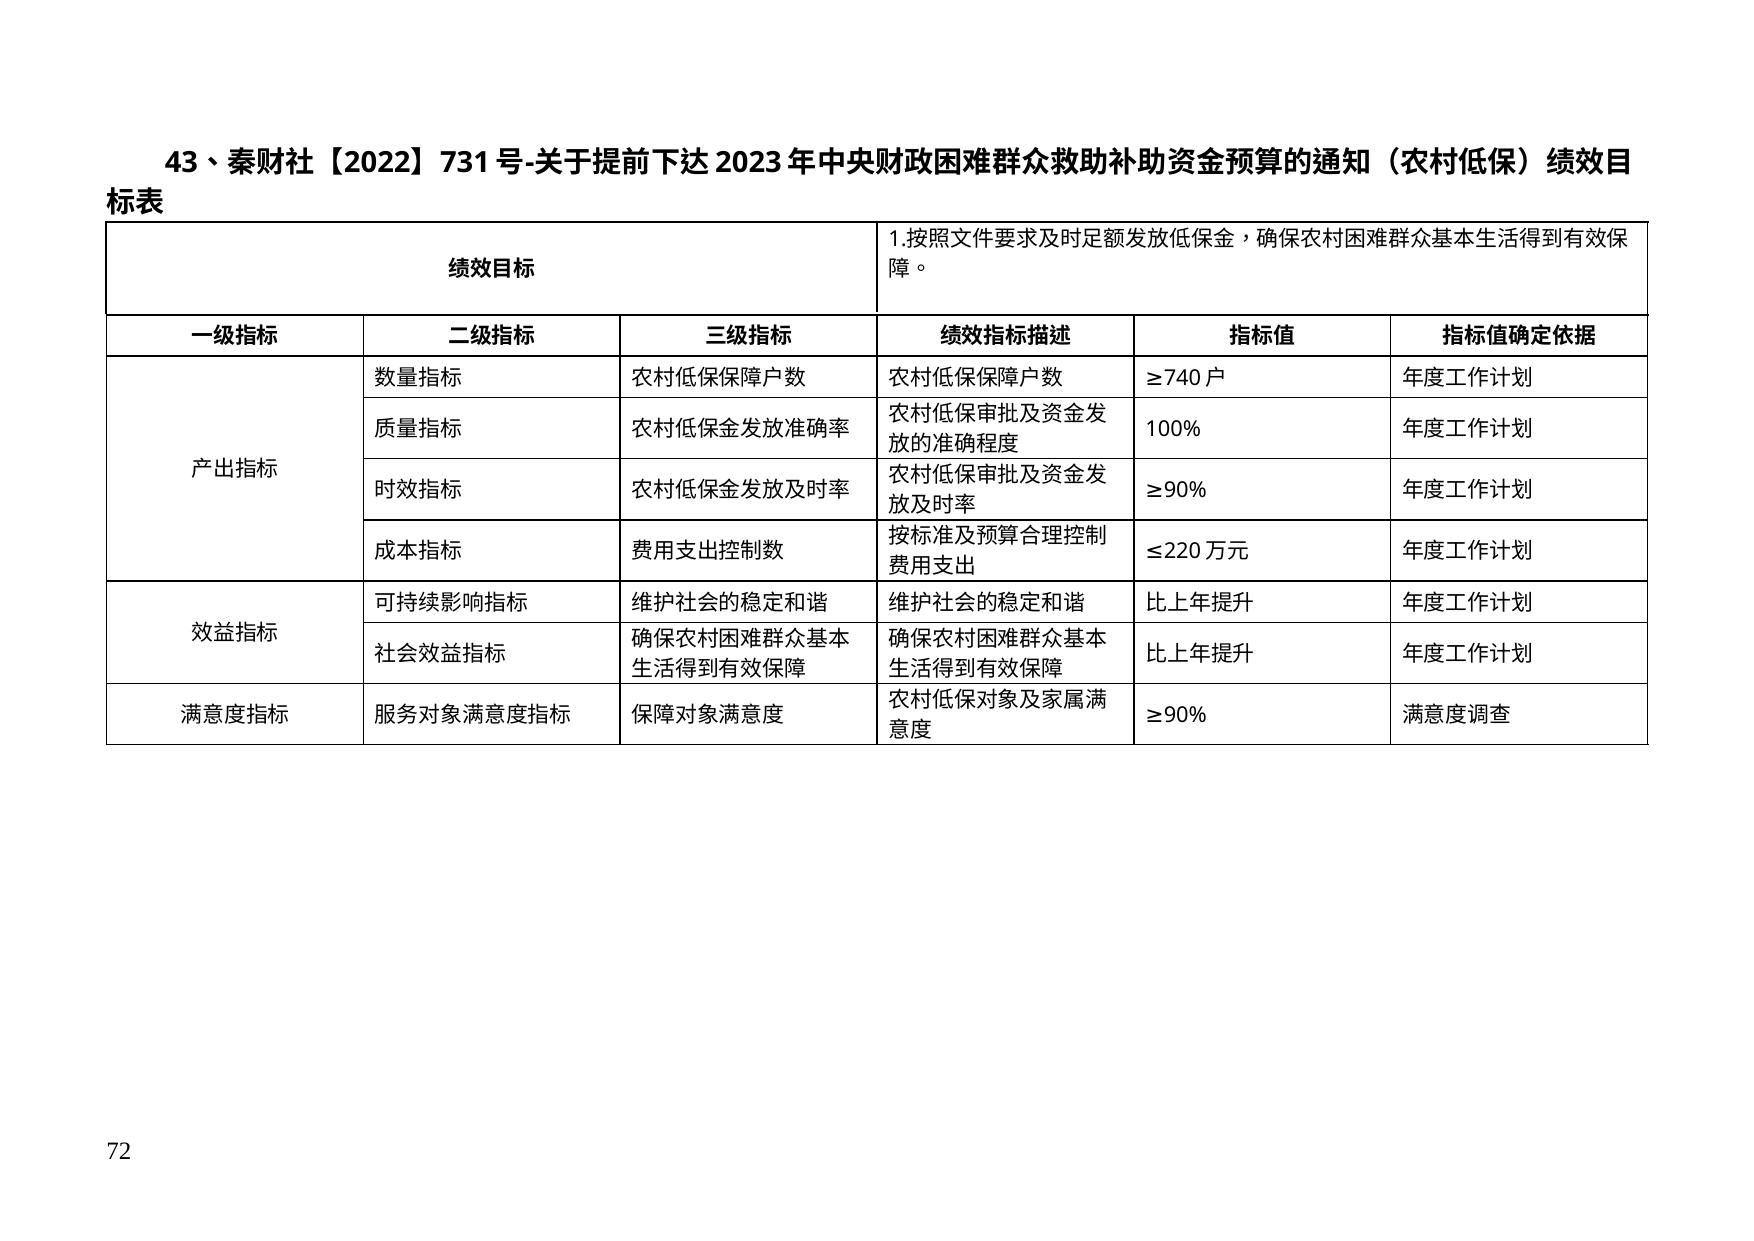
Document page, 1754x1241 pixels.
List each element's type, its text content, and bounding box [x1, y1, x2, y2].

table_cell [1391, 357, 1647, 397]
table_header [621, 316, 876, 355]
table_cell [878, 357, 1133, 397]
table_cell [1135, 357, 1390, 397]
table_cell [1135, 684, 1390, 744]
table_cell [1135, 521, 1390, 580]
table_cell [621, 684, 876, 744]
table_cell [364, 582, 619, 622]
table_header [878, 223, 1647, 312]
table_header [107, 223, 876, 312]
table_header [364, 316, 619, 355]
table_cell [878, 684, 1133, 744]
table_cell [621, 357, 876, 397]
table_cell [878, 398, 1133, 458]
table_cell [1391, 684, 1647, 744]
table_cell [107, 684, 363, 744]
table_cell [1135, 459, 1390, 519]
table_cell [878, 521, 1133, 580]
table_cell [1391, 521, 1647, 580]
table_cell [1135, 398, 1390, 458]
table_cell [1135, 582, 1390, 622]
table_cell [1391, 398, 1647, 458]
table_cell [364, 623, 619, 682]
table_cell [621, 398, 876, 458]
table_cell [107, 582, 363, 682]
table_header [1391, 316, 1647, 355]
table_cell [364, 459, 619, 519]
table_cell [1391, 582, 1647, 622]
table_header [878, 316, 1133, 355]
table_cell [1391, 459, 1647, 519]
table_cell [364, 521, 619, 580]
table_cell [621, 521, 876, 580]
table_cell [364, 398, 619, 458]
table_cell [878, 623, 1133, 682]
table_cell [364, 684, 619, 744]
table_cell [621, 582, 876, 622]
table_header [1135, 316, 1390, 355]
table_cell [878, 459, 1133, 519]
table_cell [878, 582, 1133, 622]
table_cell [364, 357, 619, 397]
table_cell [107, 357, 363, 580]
text 43、秦财社【2022】731号-关于提前下达2023年中央财政困难群众救助补助资金预算的通知（农村低保）绩效目标表 [106, 142, 1648, 221]
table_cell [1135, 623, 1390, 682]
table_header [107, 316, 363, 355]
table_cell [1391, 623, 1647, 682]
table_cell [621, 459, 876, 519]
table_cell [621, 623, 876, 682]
